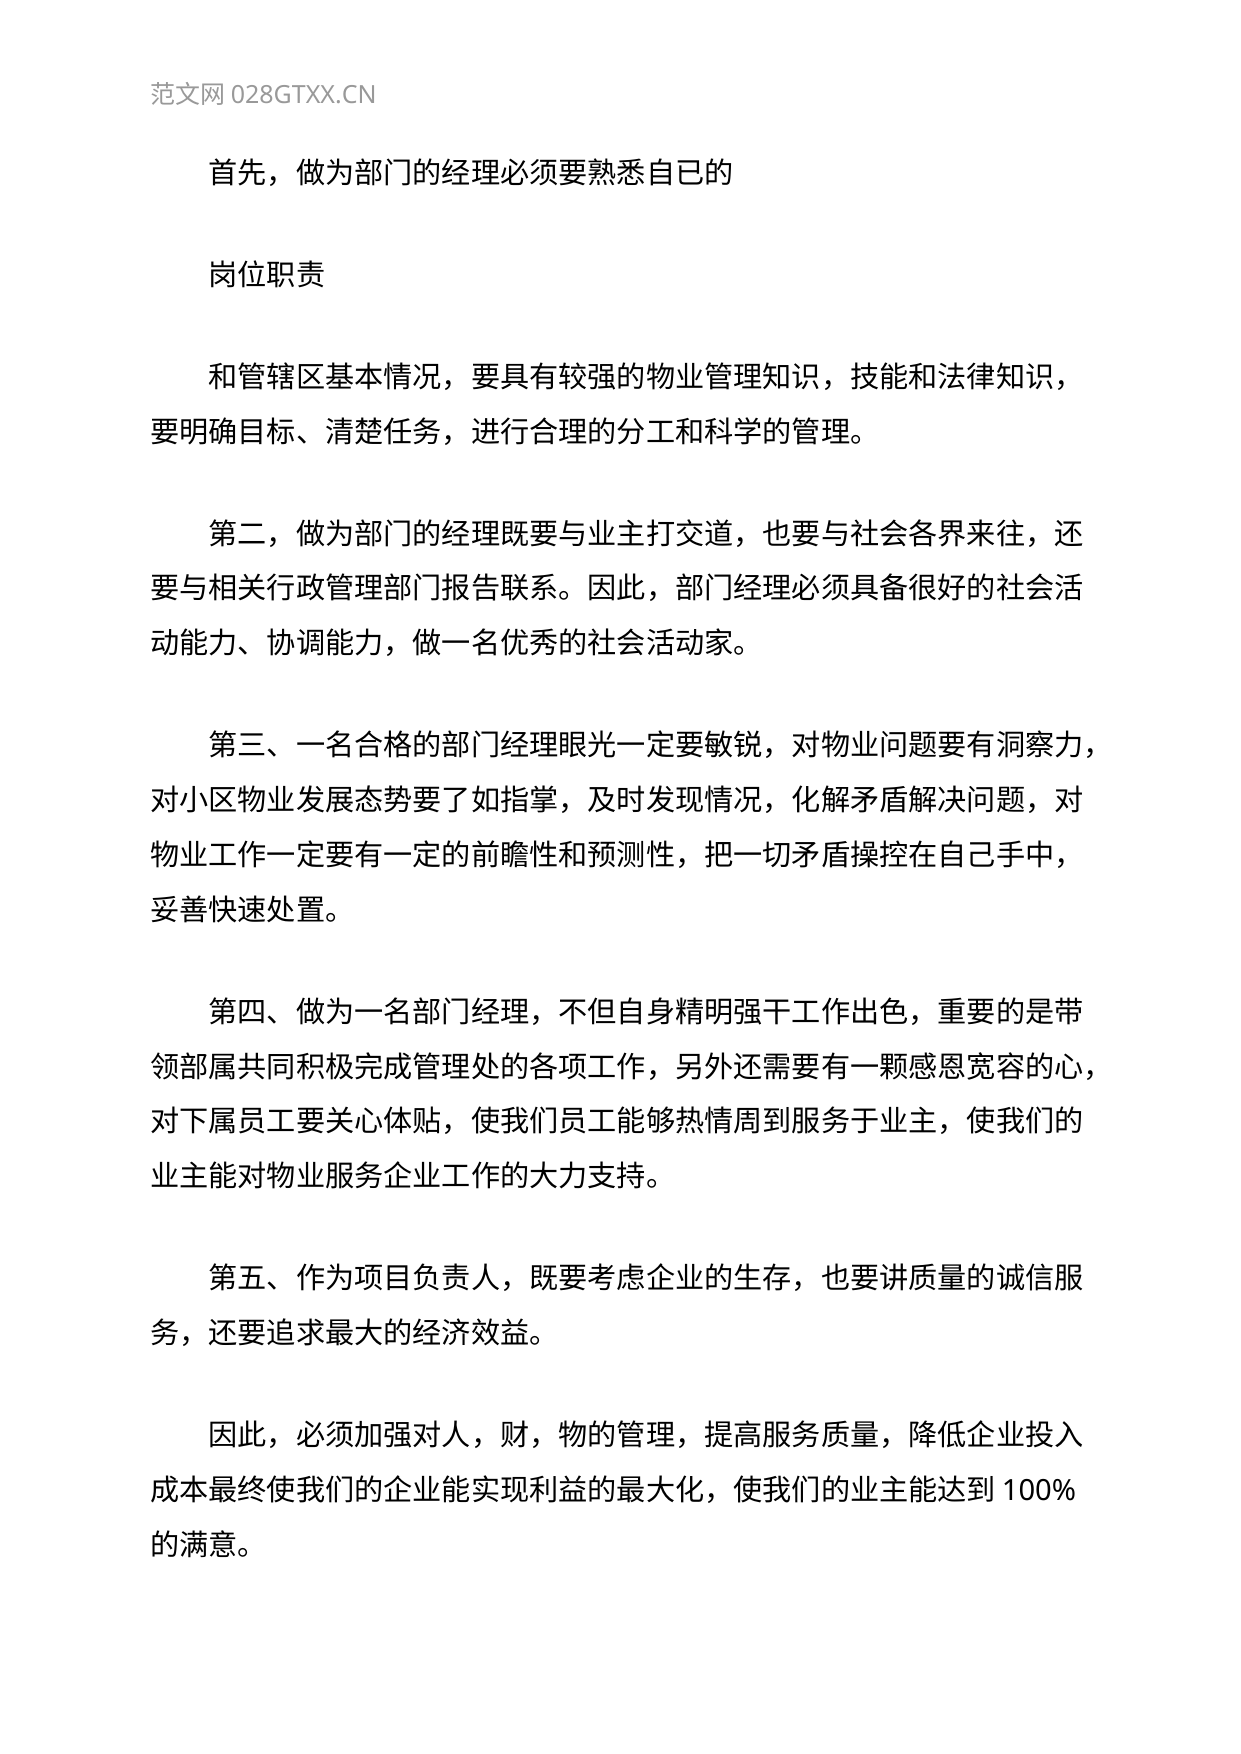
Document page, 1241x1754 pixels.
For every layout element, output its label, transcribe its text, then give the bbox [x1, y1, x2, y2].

text 第四、做为一名部门经理，不但自身精明强干工作出色，重要的是带领部属共同积极完成管理处的各项工作，另外还需要有一颗感恩宽容的心，对下属员工要关心体贴，使我们员工能够热情周到服务于业主，使我们的业主能对物业服务企业工作的大力支持。 [150, 988, 1090, 1195]
text 第三、一名合格的部门经理眼光一定要敏锐，对物业问题要有洞察力，对小区物业发展态势要了如指掌，及时发现情况，化解矛盾解决问题，对物业工作一定要有一定的前瞻性和预测性，把一切矛盾操控在自己手中，妥善快速处置。 [150, 722, 1090, 929]
text 第五、作为项目负责人，既要考虑企业的生存，也要讲质量的诚信服务，还要追求最大的经济效益。 [150, 1255, 1090, 1352]
text 第二，做为部门的经理既要与业主打交道，也要与社会各界来往，还要与相关行政管理部门报告联系。因此，部门经理必须具备很好的社会活动能力、协调能力，做一名优秀的社会活动家。 [150, 510, 1090, 662]
text 和管辖区基本情况，要具有较强的物业管理知识，技能和法律知识，要明确目标、清楚任务，进行合理的分工和科学的管理。 [150, 353, 1090, 451]
text 岗位职责 [150, 252, 1090, 294]
text 首先，做为部门的经理必须要熟悉自已的 [150, 150, 1090, 192]
text 因此，必须加强对人，财，物的管理，提高服务质量，降低企业投入成本最终使我们的企业能实现利益的最大化，使我们的业主能达到100%的满意。 [150, 1411, 1090, 1563]
